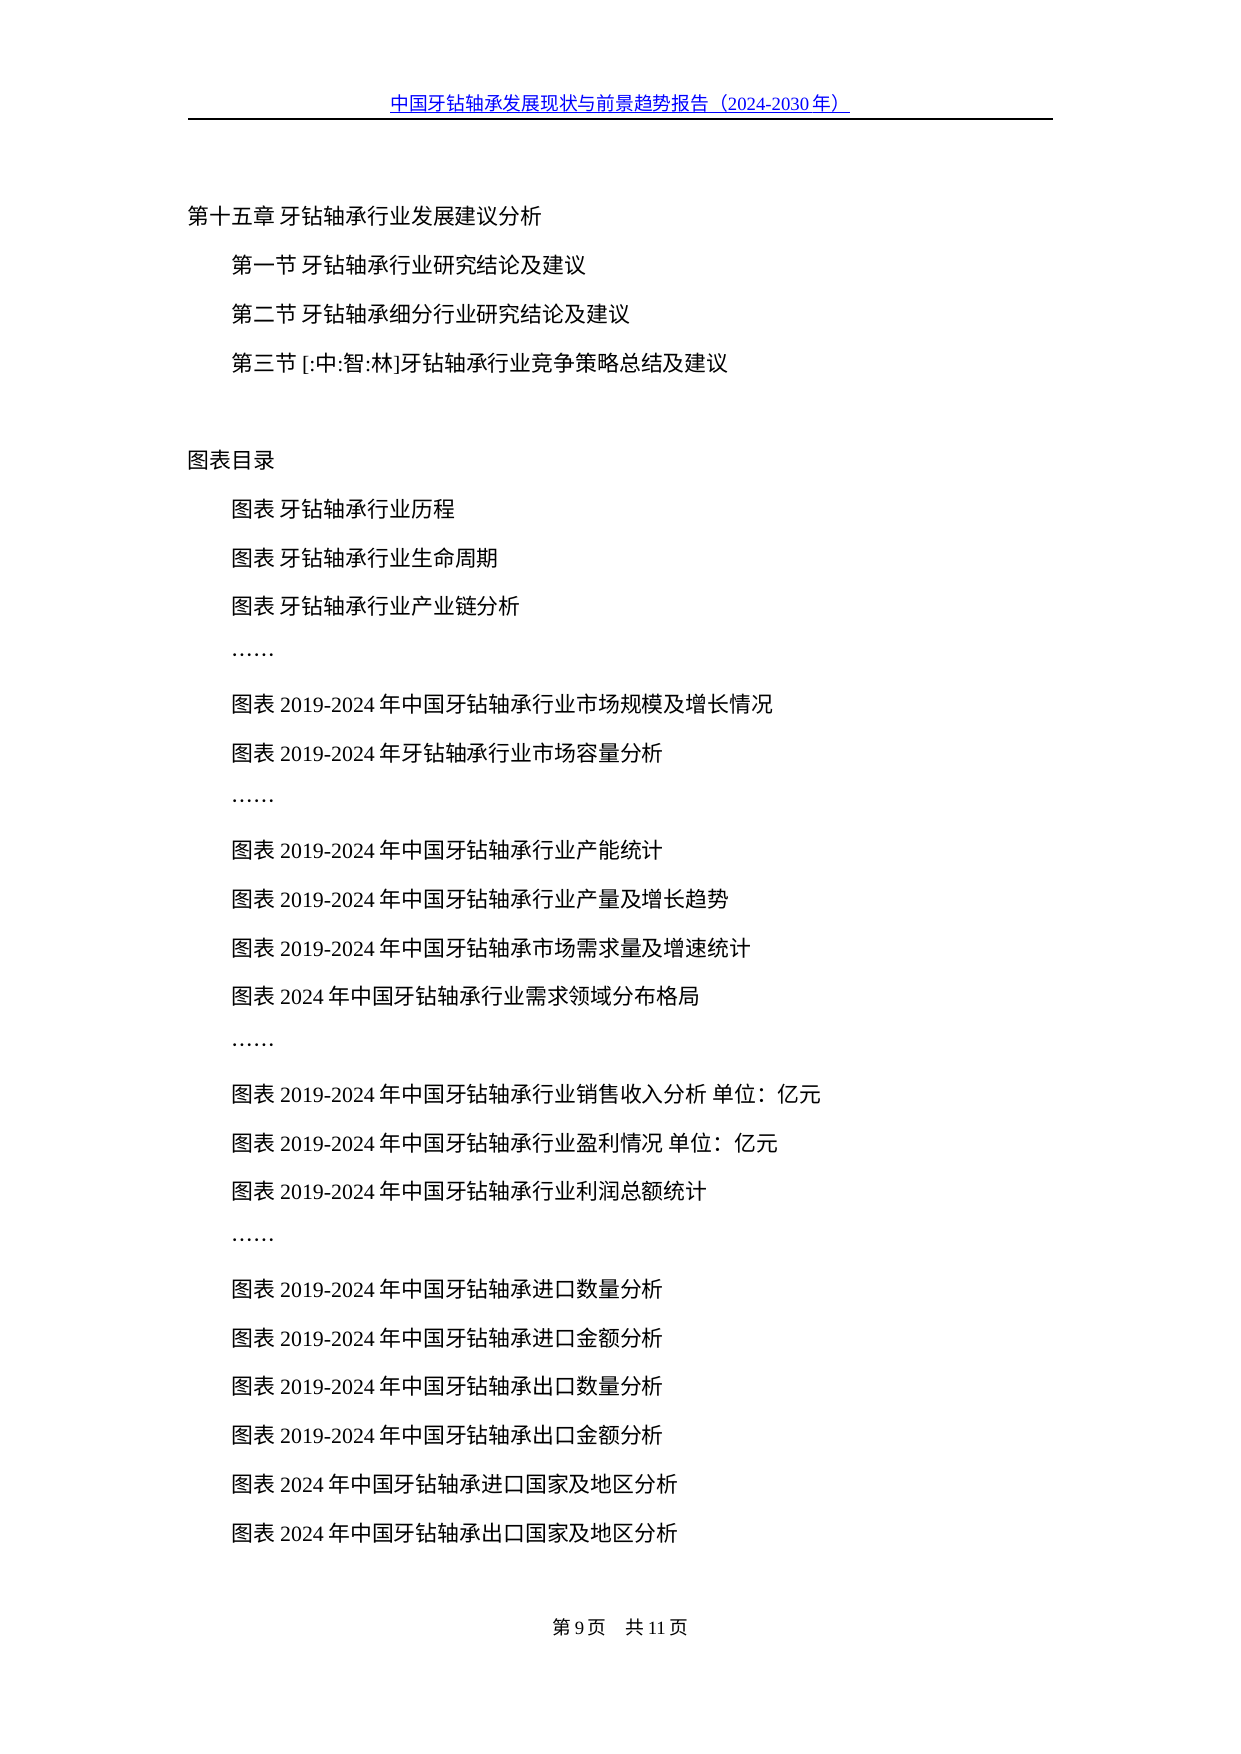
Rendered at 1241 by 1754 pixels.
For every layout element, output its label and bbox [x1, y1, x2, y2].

text [187, 150, 1053, 1548]
